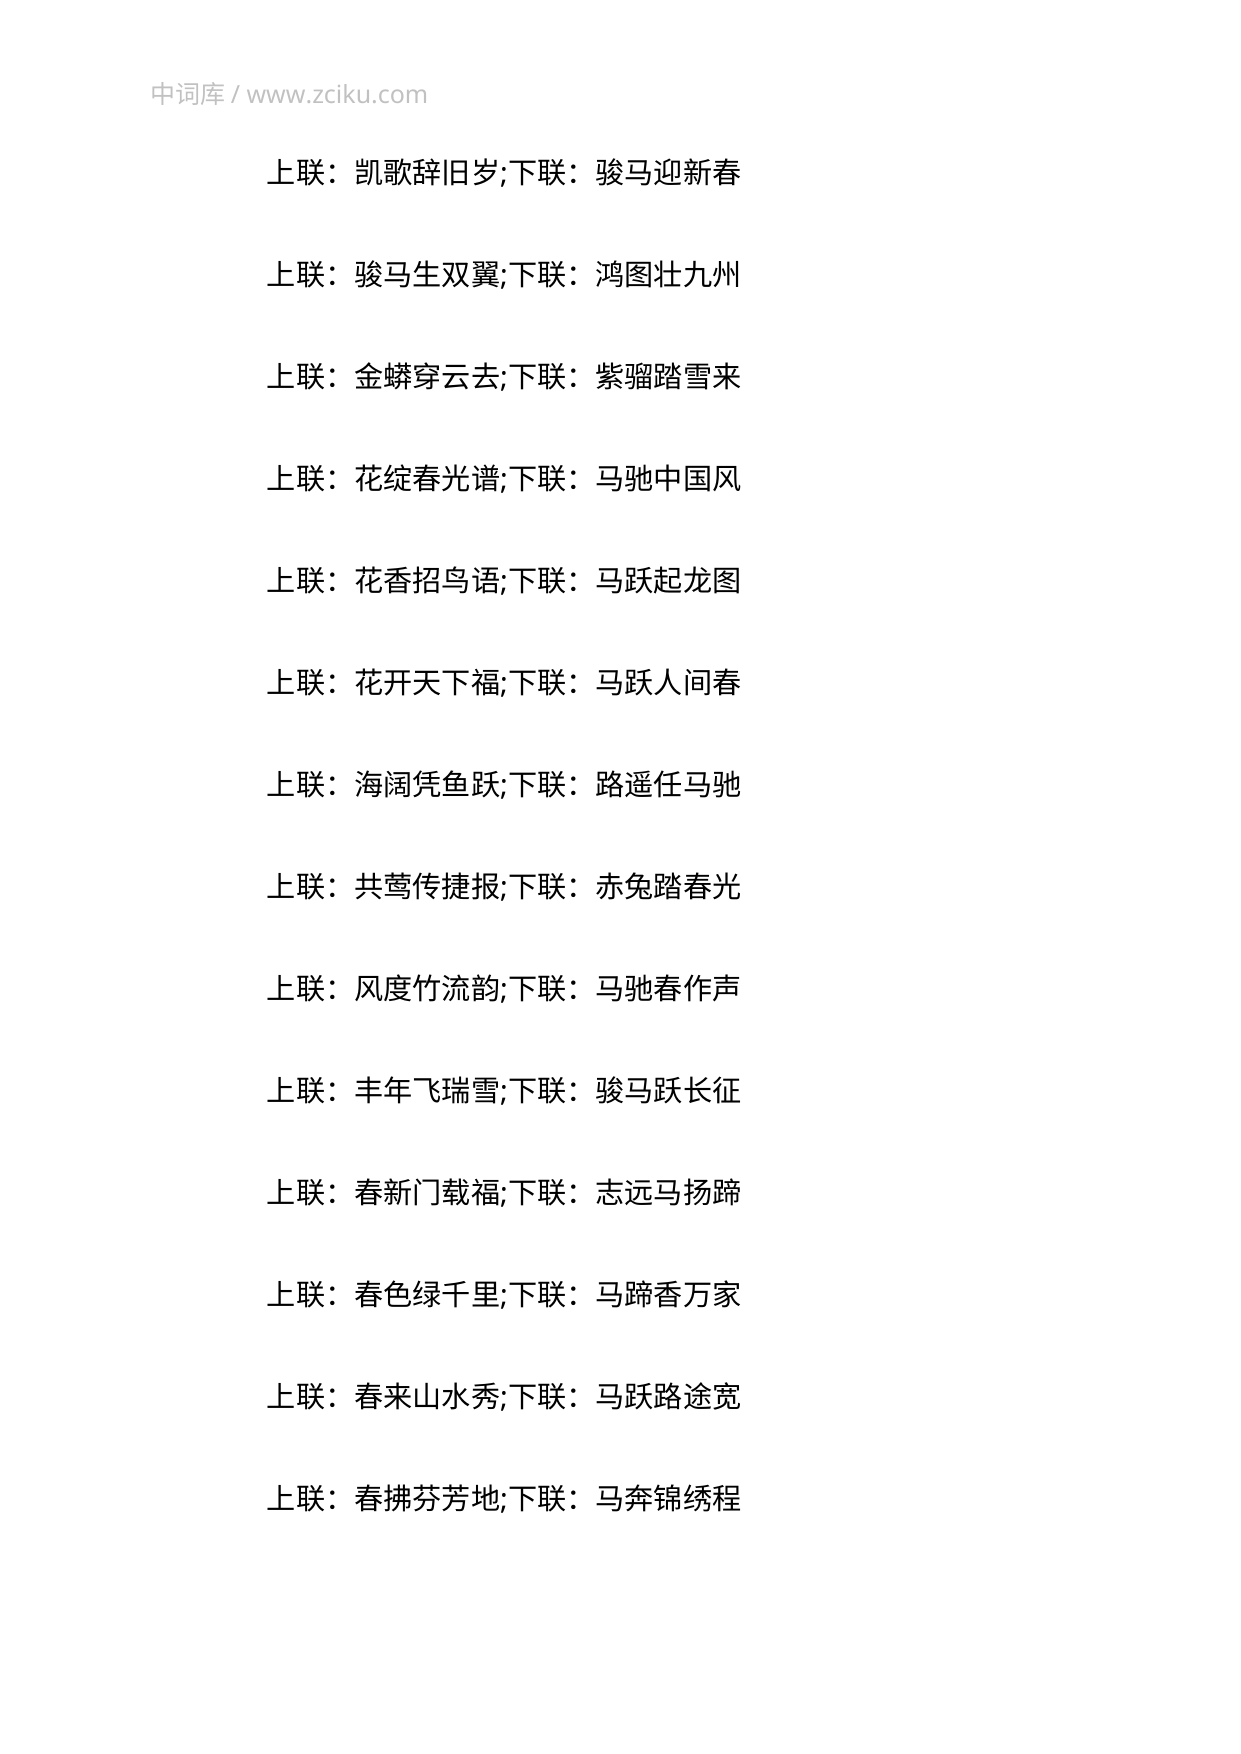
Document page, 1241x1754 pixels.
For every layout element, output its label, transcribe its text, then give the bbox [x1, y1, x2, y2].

text 上联：花香招鸟语;下联：马跃起龙图 [150, 558, 1090, 600]
text 上联：凯歌辞旧岁;下联：骏马迎新春 [150, 150, 1090, 192]
text 上联：春色绿千里;下联：马蹄香万家 [150, 1272, 1090, 1314]
text 上联：花绽春光谱;下联：马驰中国风 [150, 456, 1090, 498]
text 上联：丰年飞瑞雪;下联：骏马跃长征 [150, 1068, 1090, 1110]
text 上联：春拂芬芳地;下联：马奔锦绣程 [150, 1476, 1090, 1518]
text 上联：金蟒穿云去;下联：紫骝踏雪来 [150, 354, 1090, 396]
text 上联：共莺传捷报;下联：赤兔踏春光 [150, 864, 1090, 906]
text 上联：花开天下福;下联：马跃人间春 [150, 660, 1090, 702]
text 上联：春来山水秀;下联：马跃路途宽 [150, 1374, 1090, 1416]
text 上联：风度竹流韵;下联：马驰春作声 [150, 966, 1090, 1008]
text 上联：骏马生双翼;下联：鸿图壮九州 [150, 252, 1090, 294]
text 上联：春新门载福;下联：志远马扬蹄 [150, 1170, 1090, 1212]
text 上联：海阔凭鱼跃;下联：路遥任马驰 [150, 762, 1090, 804]
